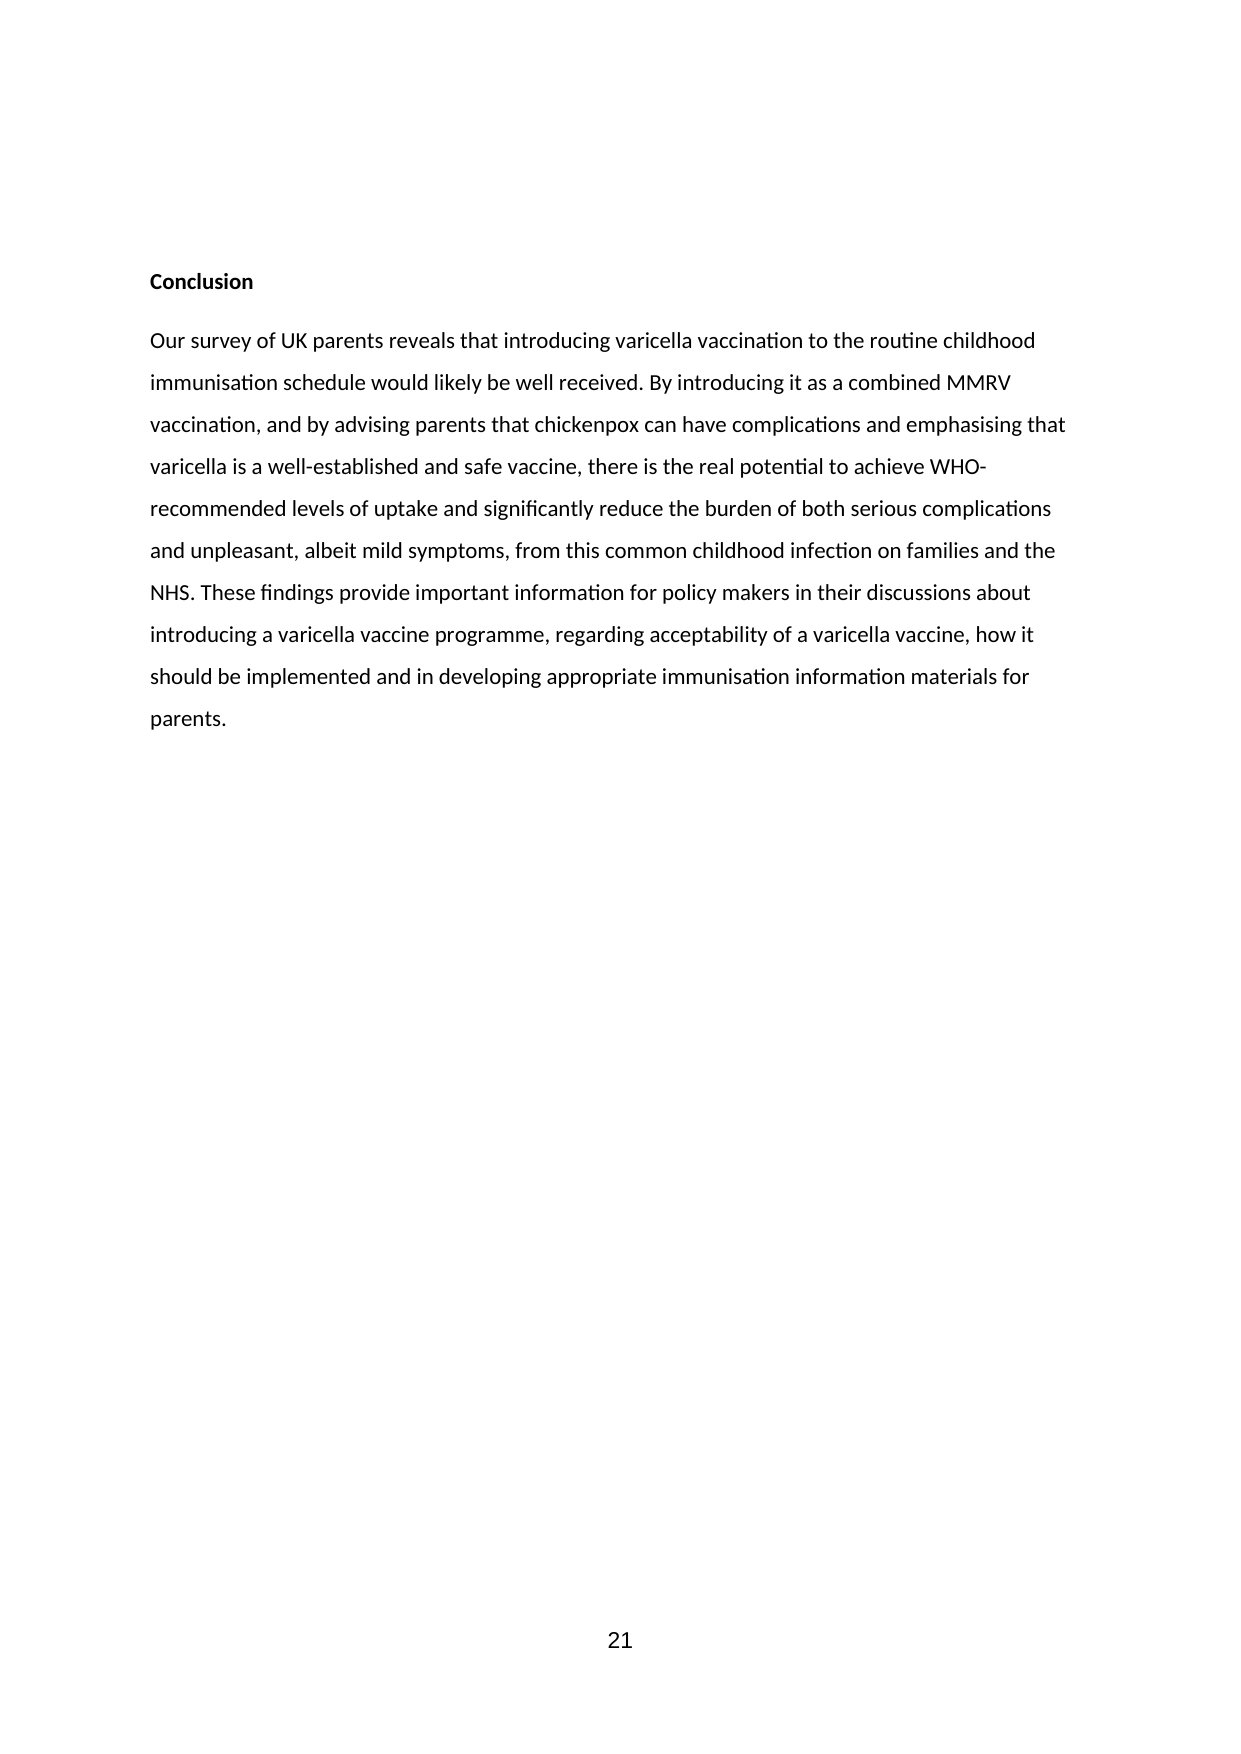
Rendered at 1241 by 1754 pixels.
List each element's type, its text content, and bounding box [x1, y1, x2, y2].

text Conclusion [150, 267, 1090, 295]
text Our survey of UK parents reveals that introducing varicella vaccination to the routine childhood immunisation schedule would likely be well received. By introducing it as a combined MMRV vaccination, and by advising parents that chickenpox can have complications and emphasising that varicella is a well-established and safe vaccine, there is the real potential to achieve WHO-recommended levels of uptake and significantly reduce the burden of both serious complications and unpleasant, albeit mild symptoms, from this common childhood infection on families and the NHS. These findings provide important information for policy makers in their discussions about introducing a varicella vaccine programme, regarding acceptability of a varicella vaccine, how it should be implemented and in developing appropriate immunisation information materials for parents. [150, 326, 1090, 732]
